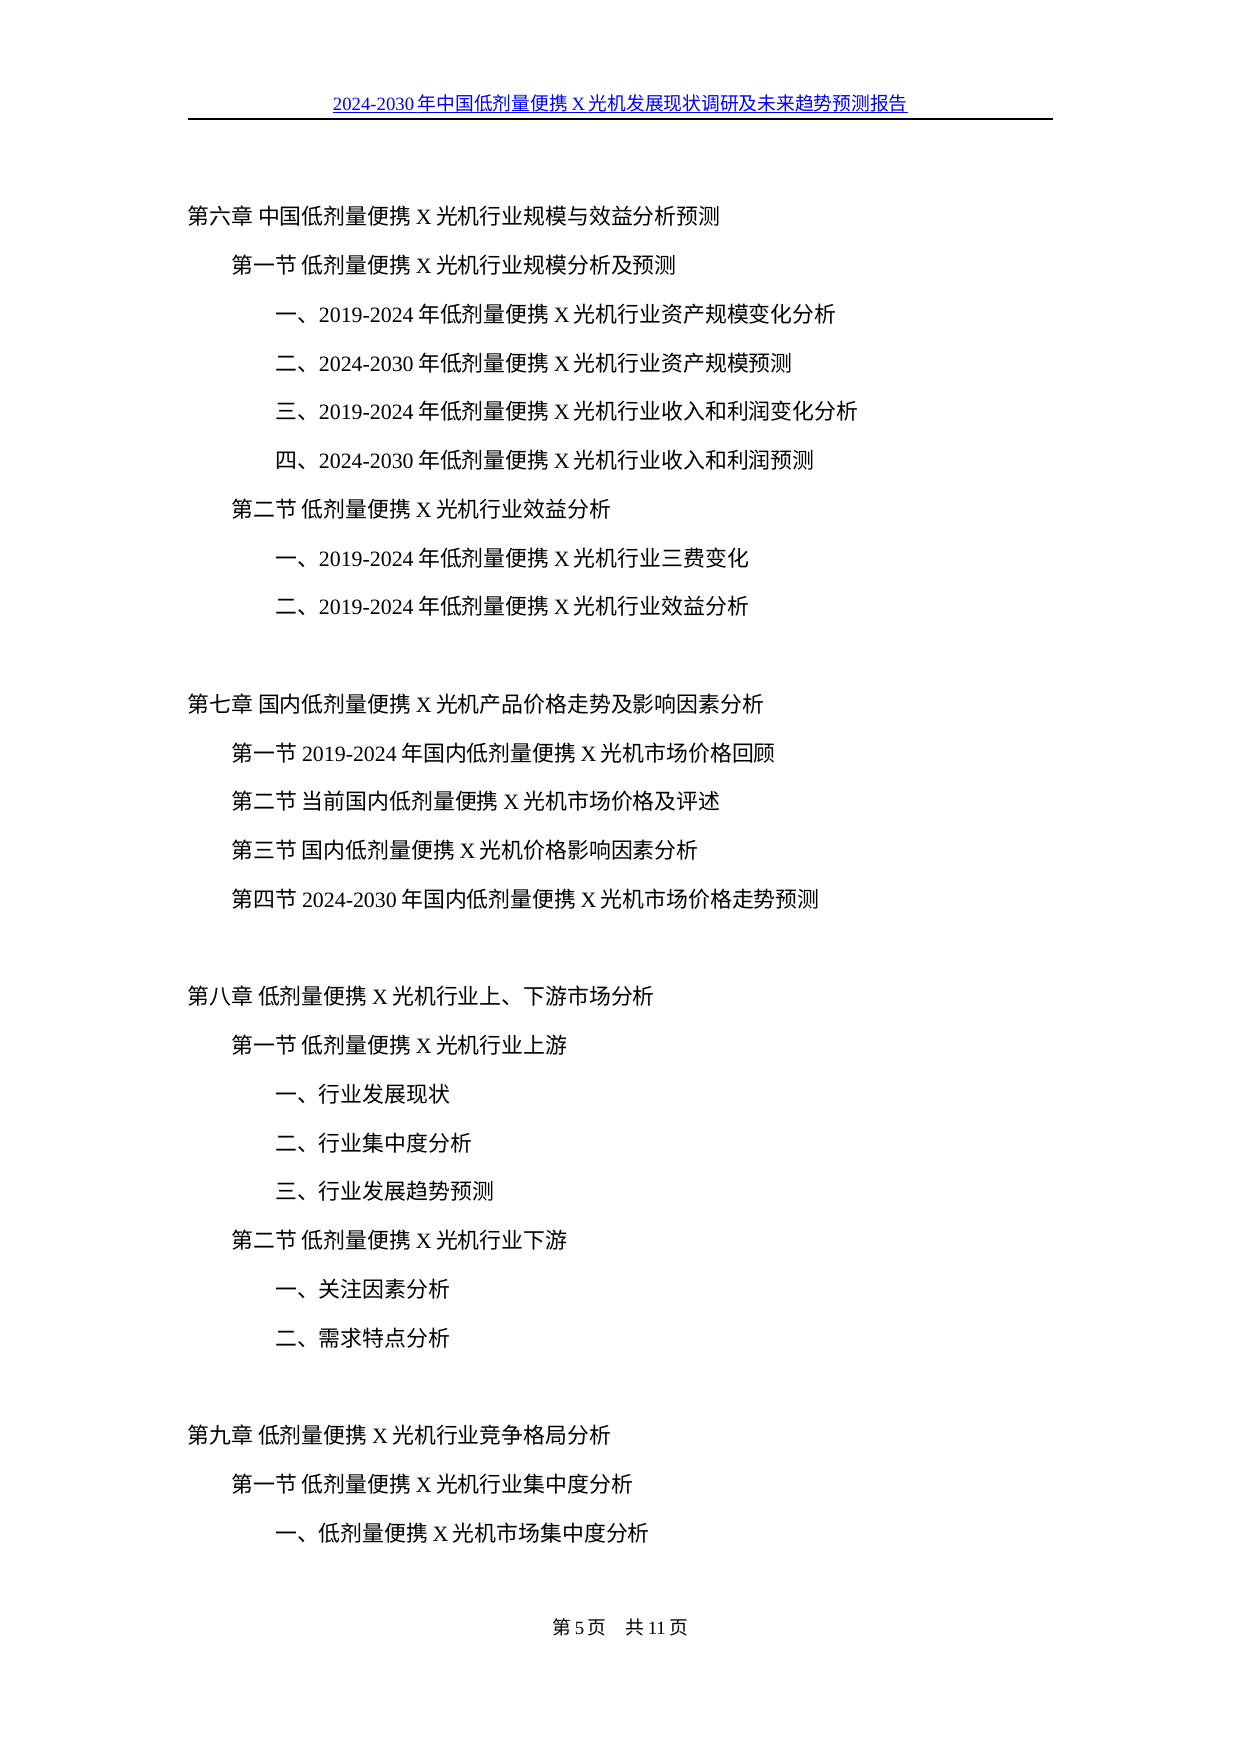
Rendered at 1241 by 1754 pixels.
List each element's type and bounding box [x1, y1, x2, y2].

text [187, 150, 1053, 1548]
